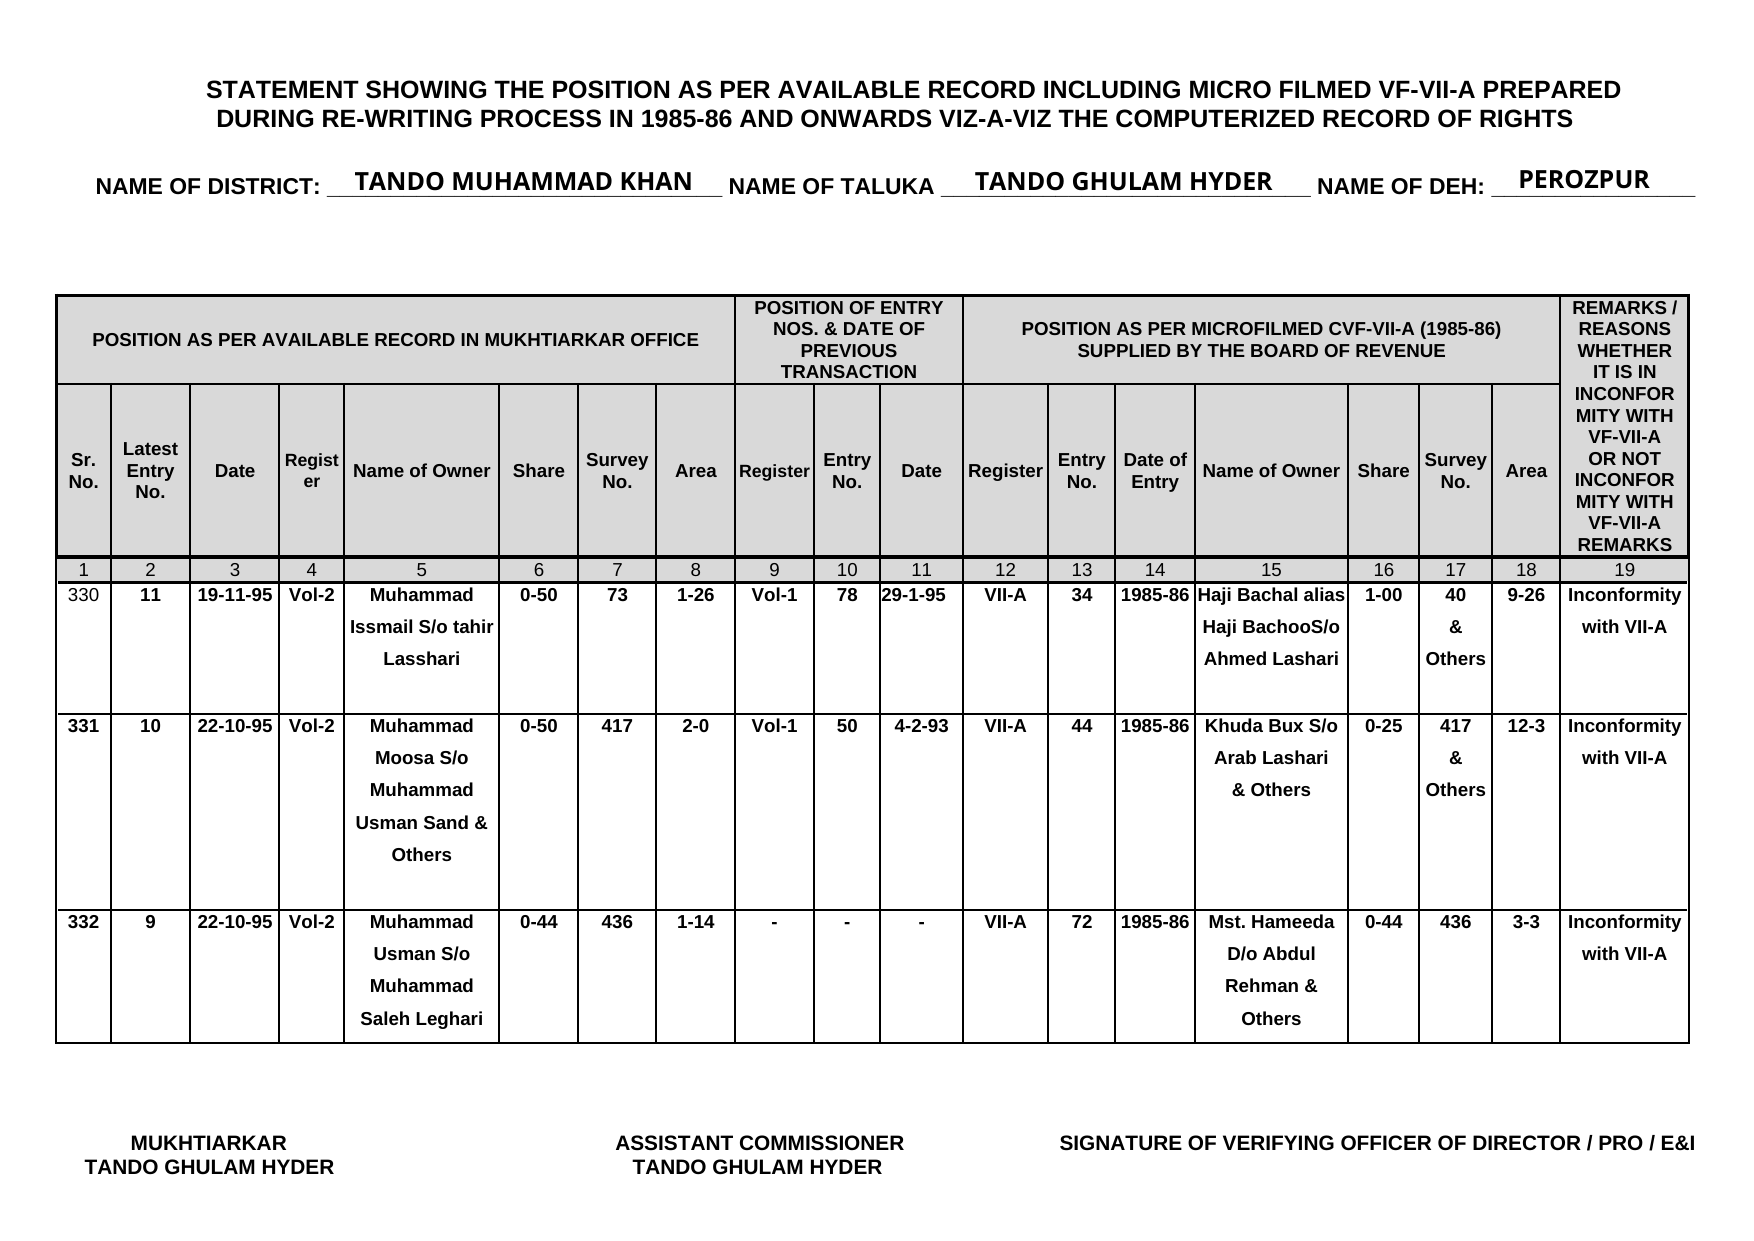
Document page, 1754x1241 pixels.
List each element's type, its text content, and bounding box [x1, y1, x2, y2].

table_cell 9-26 [1493, 584, 1559, 713]
table_cell Khuda Bux S/o Arab Lashari & Others [1196, 715, 1347, 908]
table_cell 16 [1349, 559, 1418, 581]
table_cell 1985-86 [1116, 911, 1194, 1042]
table_cell Date of Entry [1116, 385, 1194, 555]
table_cell 14 [1116, 559, 1194, 581]
table_cell 6 [500, 559, 577, 581]
table_cell 13 [1049, 559, 1114, 581]
table_cell Register [964, 385, 1047, 555]
table_cell 12 [964, 559, 1047, 581]
table_cell VII-A [964, 584, 1047, 713]
table_cell 78 [815, 584, 879, 713]
table_cell 331 [57, 713, 110, 908]
table_cell Name of Owner [345, 385, 498, 555]
table_cell 4-2-93 [881, 715, 962, 908]
table_cell Inconformity with VII-A [1561, 713, 1688, 908]
table_cell 0-50 [500, 584, 577, 713]
table_cell 1-14 [657, 911, 734, 1042]
table_cell 1 [57, 559, 110, 581]
table_cell 19-11-95 [191, 584, 278, 713]
table_cell 10 [112, 715, 189, 908]
table_cell 0-50 [500, 715, 577, 908]
table_cell Sr. No. [58, 385, 110, 555]
table_cell Share [1349, 385, 1418, 555]
table_cell 1985-86 [1116, 715, 1194, 908]
table_cell Area [1493, 385, 1559, 555]
table_cell Survey No. [579, 385, 655, 555]
table_cell 12-3 [1493, 715, 1559, 908]
table_cell 22-10-95 [191, 715, 278, 908]
table_cell 436 [1420, 911, 1491, 1042]
table_cell Vol-2 [280, 911, 343, 1042]
table_cell 436 [579, 911, 655, 1042]
table_cell 9 [736, 559, 813, 581]
table_cell - [736, 911, 813, 1042]
table_header POSITION AS PER MICROFILMED CVF-VII-A (1985-86) SUPPLIED BY THE BOARD OF REVENUE [964, 297, 1559, 383]
table_cell 17 [1420, 559, 1491, 581]
table_cell 2 [112, 559, 189, 581]
table_cell 0-25 [1349, 715, 1418, 908]
table_cell 19 [1561, 559, 1688, 581]
table_cell Vol-2 [280, 584, 343, 713]
table_header POSITION AS PER AVAILABLE RECORD IN MUKHTIARKAR OFFICE [58, 297, 734, 383]
table_cell Entry No. [815, 385, 879, 555]
table_cell 4 [280, 559, 343, 581]
table_cell 1985-86 [1116, 584, 1194, 713]
table_cell 11 [112, 584, 189, 713]
table_cell 50 [815, 715, 879, 908]
table_cell 9 [112, 911, 189, 1042]
table_cell Inconformity with VII-A [1561, 581, 1688, 713]
table_cell 330 [57, 581, 110, 713]
table_cell 3-3 [1493, 911, 1559, 1042]
table_cell 7 [579, 559, 655, 581]
table_cell 3 [191, 559, 278, 581]
table_header POSITION OF ENTRY NOS. & DATE OF PREVIOUS TRANSACTION [736, 297, 962, 383]
table_cell Vol-1 [736, 584, 813, 713]
table_cell 0-44 [500, 911, 577, 1042]
table_cell Date [881, 385, 962, 555]
table_cell 73 [579, 584, 655, 713]
table_cell Area [657, 385, 734, 555]
table_cell VII-A [964, 911, 1047, 1042]
table_cell Entry No. [1049, 385, 1114, 555]
table_cell 332 [57, 909, 110, 1042]
table_cell Name of Owner [1196, 385, 1347, 555]
table_cell Survey No. [1420, 385, 1491, 555]
table_cell 34 [1049, 584, 1114, 713]
table_cell 417 & Others [1420, 715, 1491, 908]
table_cell Muhammad Usman S/o Muhammad Saleh Leghari [345, 911, 498, 1042]
table_cell 5 [345, 559, 498, 581]
table_cell 8 [657, 559, 734, 581]
table_cell Muhammad Moosa S/o Muhammad Usman Sand & Others [345, 715, 498, 908]
table_cell Latest Entry No. [112, 385, 189, 555]
table_cell Vol-1 [736, 715, 813, 908]
table_cell 0-44 [1349, 911, 1418, 1042]
table_cell 18 [1493, 559, 1559, 581]
table_cell Mst. Hameeda D/o Abdul Rehman & Others [1196, 911, 1347, 1042]
table_cell - [881, 911, 962, 1042]
table_cell 29-1-95 [881, 584, 962, 713]
table_cell 1-26 [657, 584, 734, 713]
table_cell 44 [1049, 715, 1114, 908]
table_cell Register [280, 385, 343, 555]
table_cell 1-00 [1349, 584, 1418, 713]
table_cell 11 [881, 559, 962, 581]
table_header REMARKS / REASONS WHETHER IT IS IN INCONFORMITY WITH VF-VII-A OR NOT INCONFORMITY WITH VF-VII-A REMARKS [1561, 297, 1687, 555]
table_cell - [815, 911, 879, 1042]
table_cell Register [736, 385, 813, 555]
table_cell Haji Bachal alias Haji BachooS/o Ahmed Lashari [1196, 584, 1347, 713]
table_cell 10 [815, 559, 879, 581]
table_cell Share [500, 385, 577, 555]
table_cell 22-10-95 [191, 911, 278, 1042]
table_cell Inconformity with VII-A [1561, 909, 1688, 1042]
table_cell Date [191, 385, 278, 555]
table_cell 2-0 [657, 715, 734, 908]
table_cell 15 [1196, 559, 1347, 581]
table_cell 40 & Others [1420, 584, 1491, 713]
table_cell Vol-2 [280, 715, 343, 908]
table_cell 72 [1049, 911, 1114, 1042]
table_cell VII-A [964, 715, 1047, 908]
table_cell Muhammad Issmail S/o tahir Lasshari [345, 584, 498, 713]
table_cell 417 [579, 715, 655, 908]
